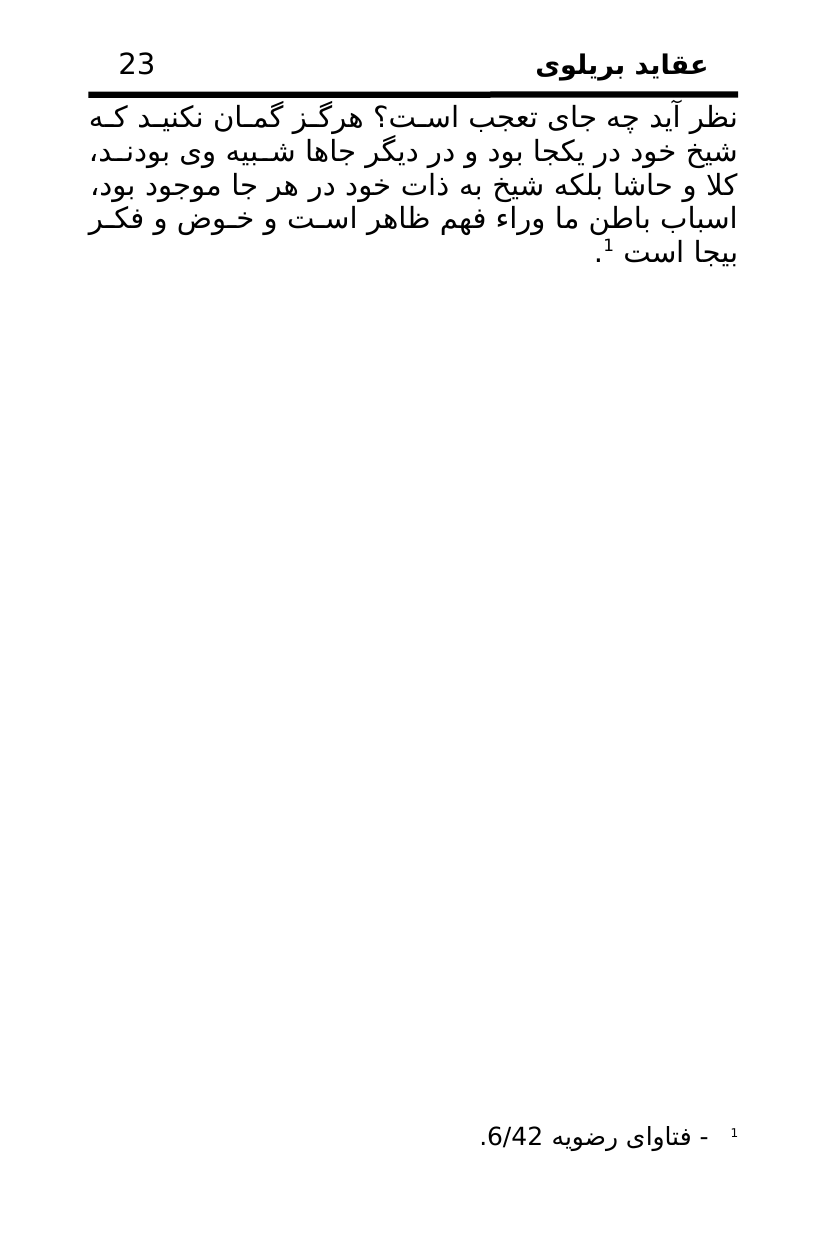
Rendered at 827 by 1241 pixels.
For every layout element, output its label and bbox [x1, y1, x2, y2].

text [89, 100, 738, 270]
